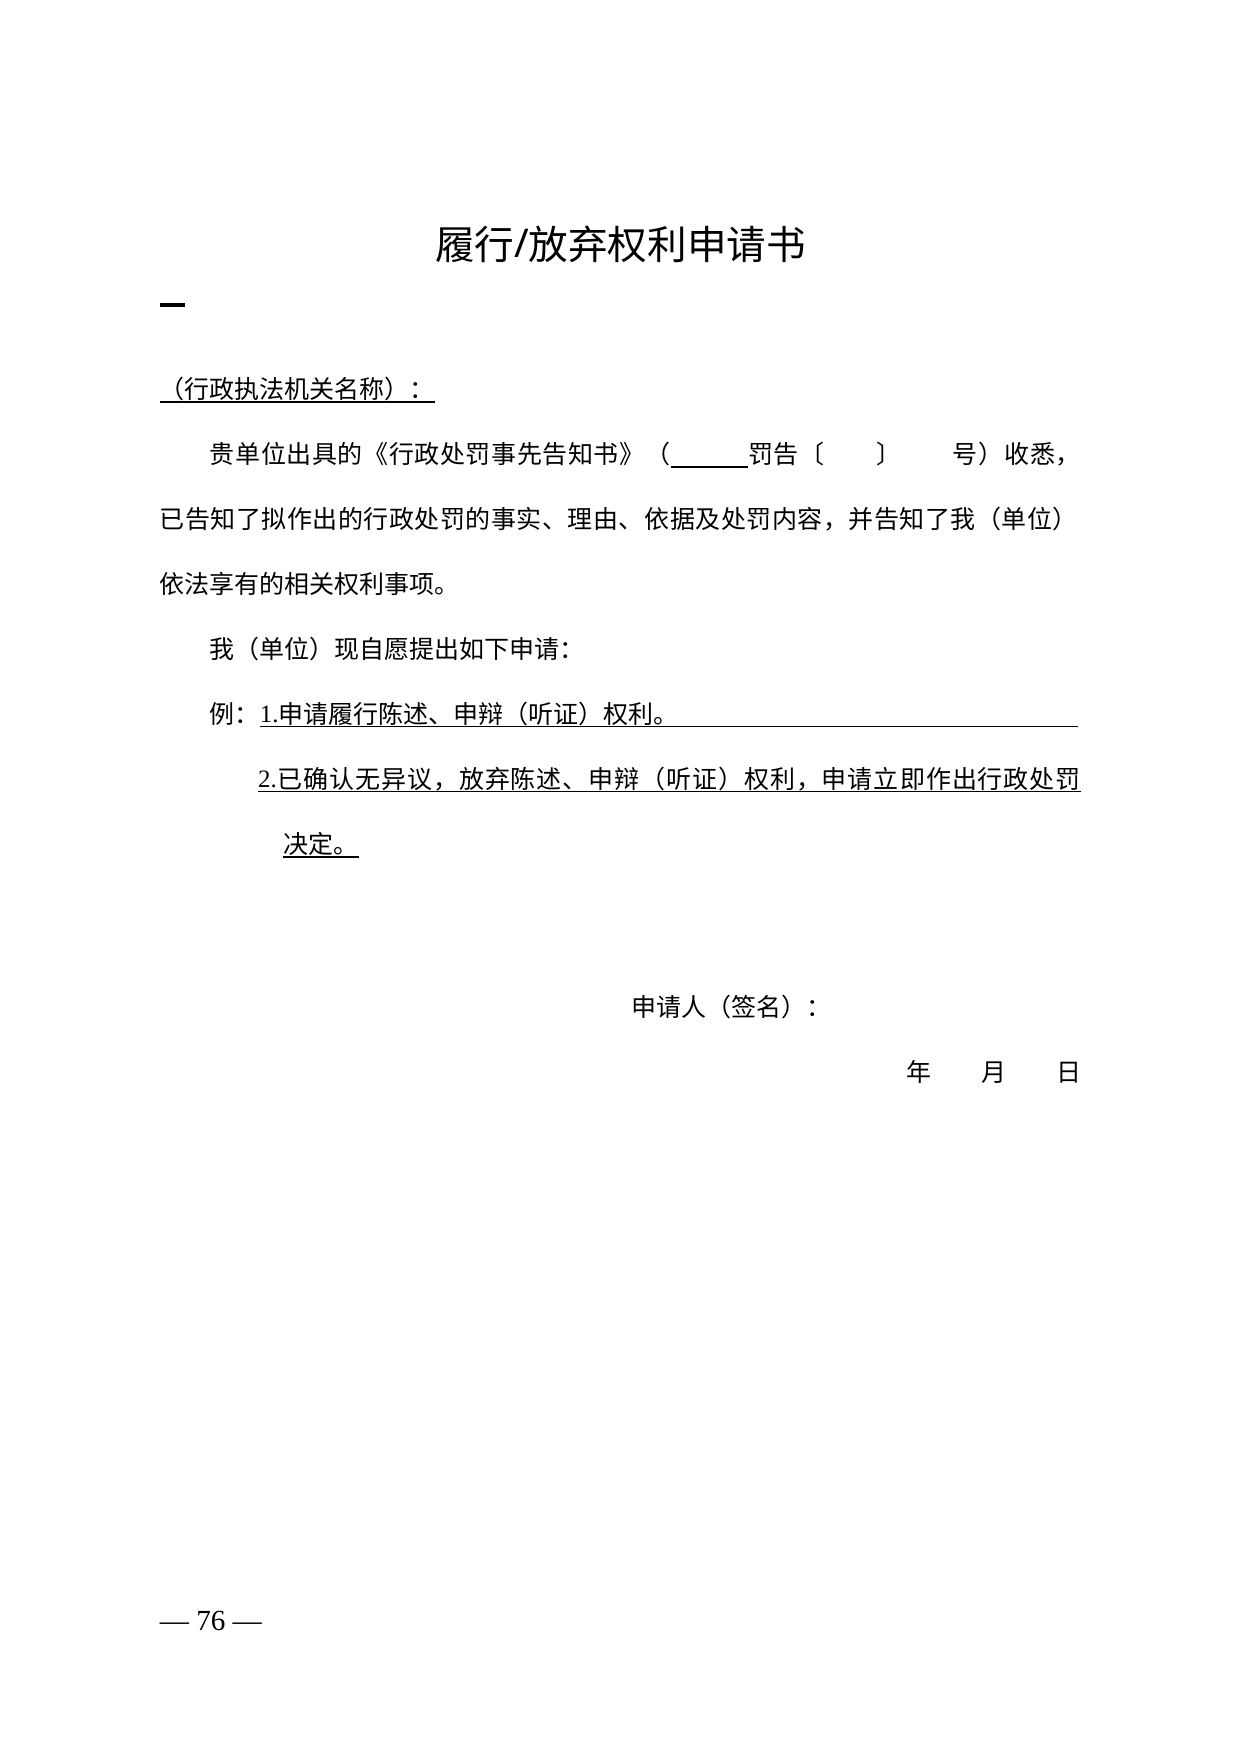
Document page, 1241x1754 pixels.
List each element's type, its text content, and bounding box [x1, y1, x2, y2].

text 年 月 日 [159, 1038, 1081, 1103]
text 履行/放弃权利申请书 [159, 209, 1081, 274]
text 例：1.申请履行陈述、申辩（听证）权利。 [159, 681, 1081, 746]
text 2.已确认无异议，放弃陈述、申辩（听证）权利，申请立即作出行政处罚决定。 [258, 746, 1081, 791]
text 贵单位出具的《行政处罚事先告知书》（ 罚告〔 〕 号）收悉，已告知了拟作出的行政处罚的事实、理由、依据及处罚内容，并告知了我（单位）依法享有的相关权利事项。 [159, 421, 1081, 616]
text 我（单位）现自愿提出如下申请： [159, 616, 1081, 681]
text （行政执法机关名称）： [159, 356, 1081, 421]
text 申请人（签名）： [159, 973, 831, 1038]
text 2.已确认无异议，放弃陈述、申辩（听证）权利，申请立即作出行政处罚决定。 [258, 792, 1081, 876]
